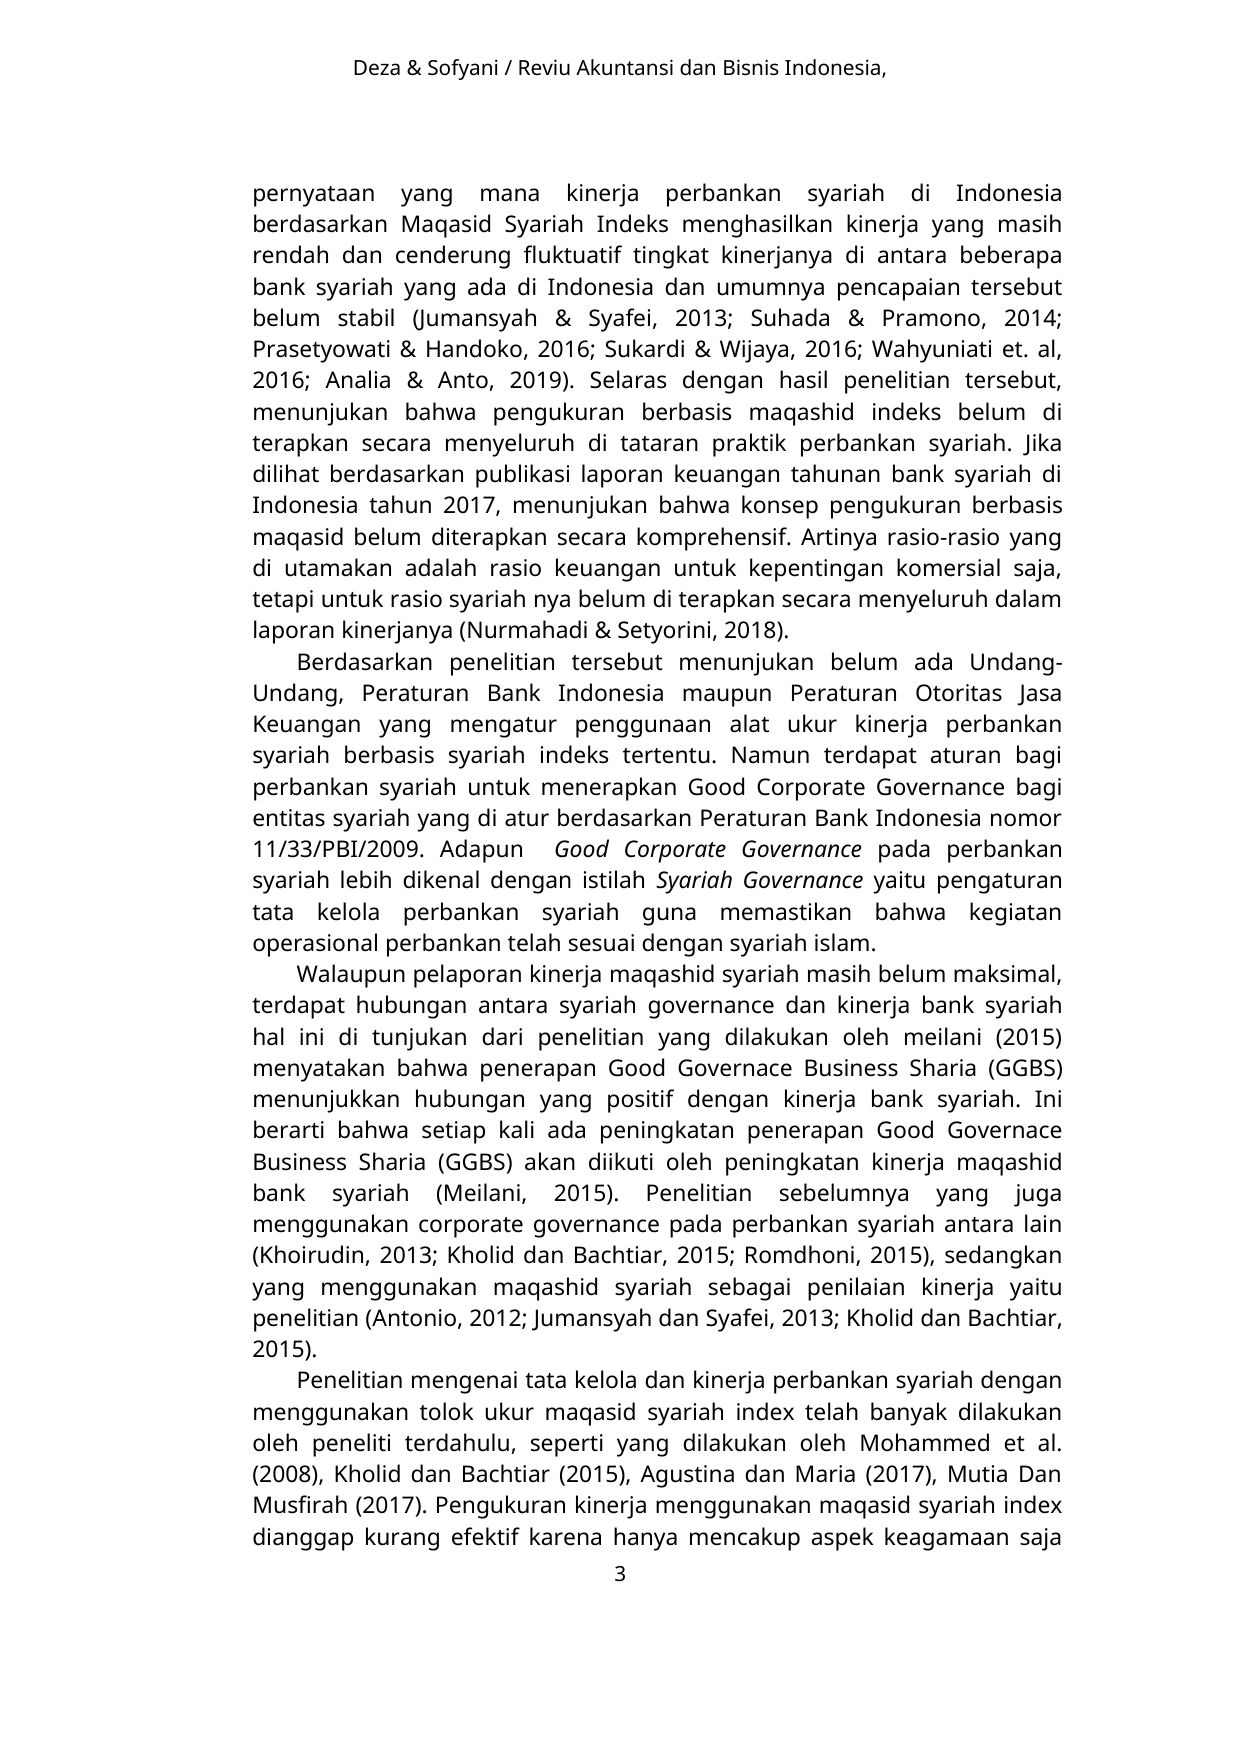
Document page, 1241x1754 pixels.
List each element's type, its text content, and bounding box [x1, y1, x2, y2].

text Walaupun pelaporan kinerja maqashid syariah masih belum maksimal, terdapat hubungan antara syariah governance dan kinerja bank syariah hal ini di tunjukan dari penelitian yang dilakukan oleh meilani (2015) menyatakan bahwa penerapan Good Governace Business Sharia (GGBS) menunjukkan hubungan yang positif dengan kinerja bank syariah. Ini berarti bahwa setiap kali ada peningkatan penerapan Good Governace Business Sharia (GGBS) akan diikuti oleh peningkatan kinerja maqashid bank syariah (Meilani, 2015). Penelitian sebelumnya yang juga menggunakan corporate governance pada perbankan syariah antara lain (Khoirudin, 2013; Kholid dan Bachtiar, 2015; Romdhoni, 2015), sedangkan yang menggunakan maqashid syariah sebagai penilaian kinerja yaitu penelitian (Antonio, 2012; Jumansyah dan Syafei, 2013; Kholid dan Bachtiar, 2015). [252, 958, 1063, 1364]
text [252, 1364, 1063, 1552]
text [252, 177, 1063, 646]
text Berdasarkan penelitian tersebut menunjukan belum ada Undang-Undang, Peraturan Bank Indonesia maupun Peraturan Otoritas Jasa Keuangan yang mengatur penggunaan alat ukur kinerja perbankan syariah berbasis syariah indeks tertentu. Namun terdapat aturan bagi perbankan syariah untuk menerapkan Good Corporate Governance bagi entitas syariah yang di atur berdasarkan Peraturan Bank Indonesia nomor 11/33/PBI/2009. Adapun Good Corporate Governance pada perbankan syariah lebih dikenal dengan istilah Syariah Governance yaitu pengaturan tata kelola perbankan syariah guna memastikan bahwa kegiatan operasional perbankan telah sesuai dengan syariah islam. [252, 646, 1063, 958]
